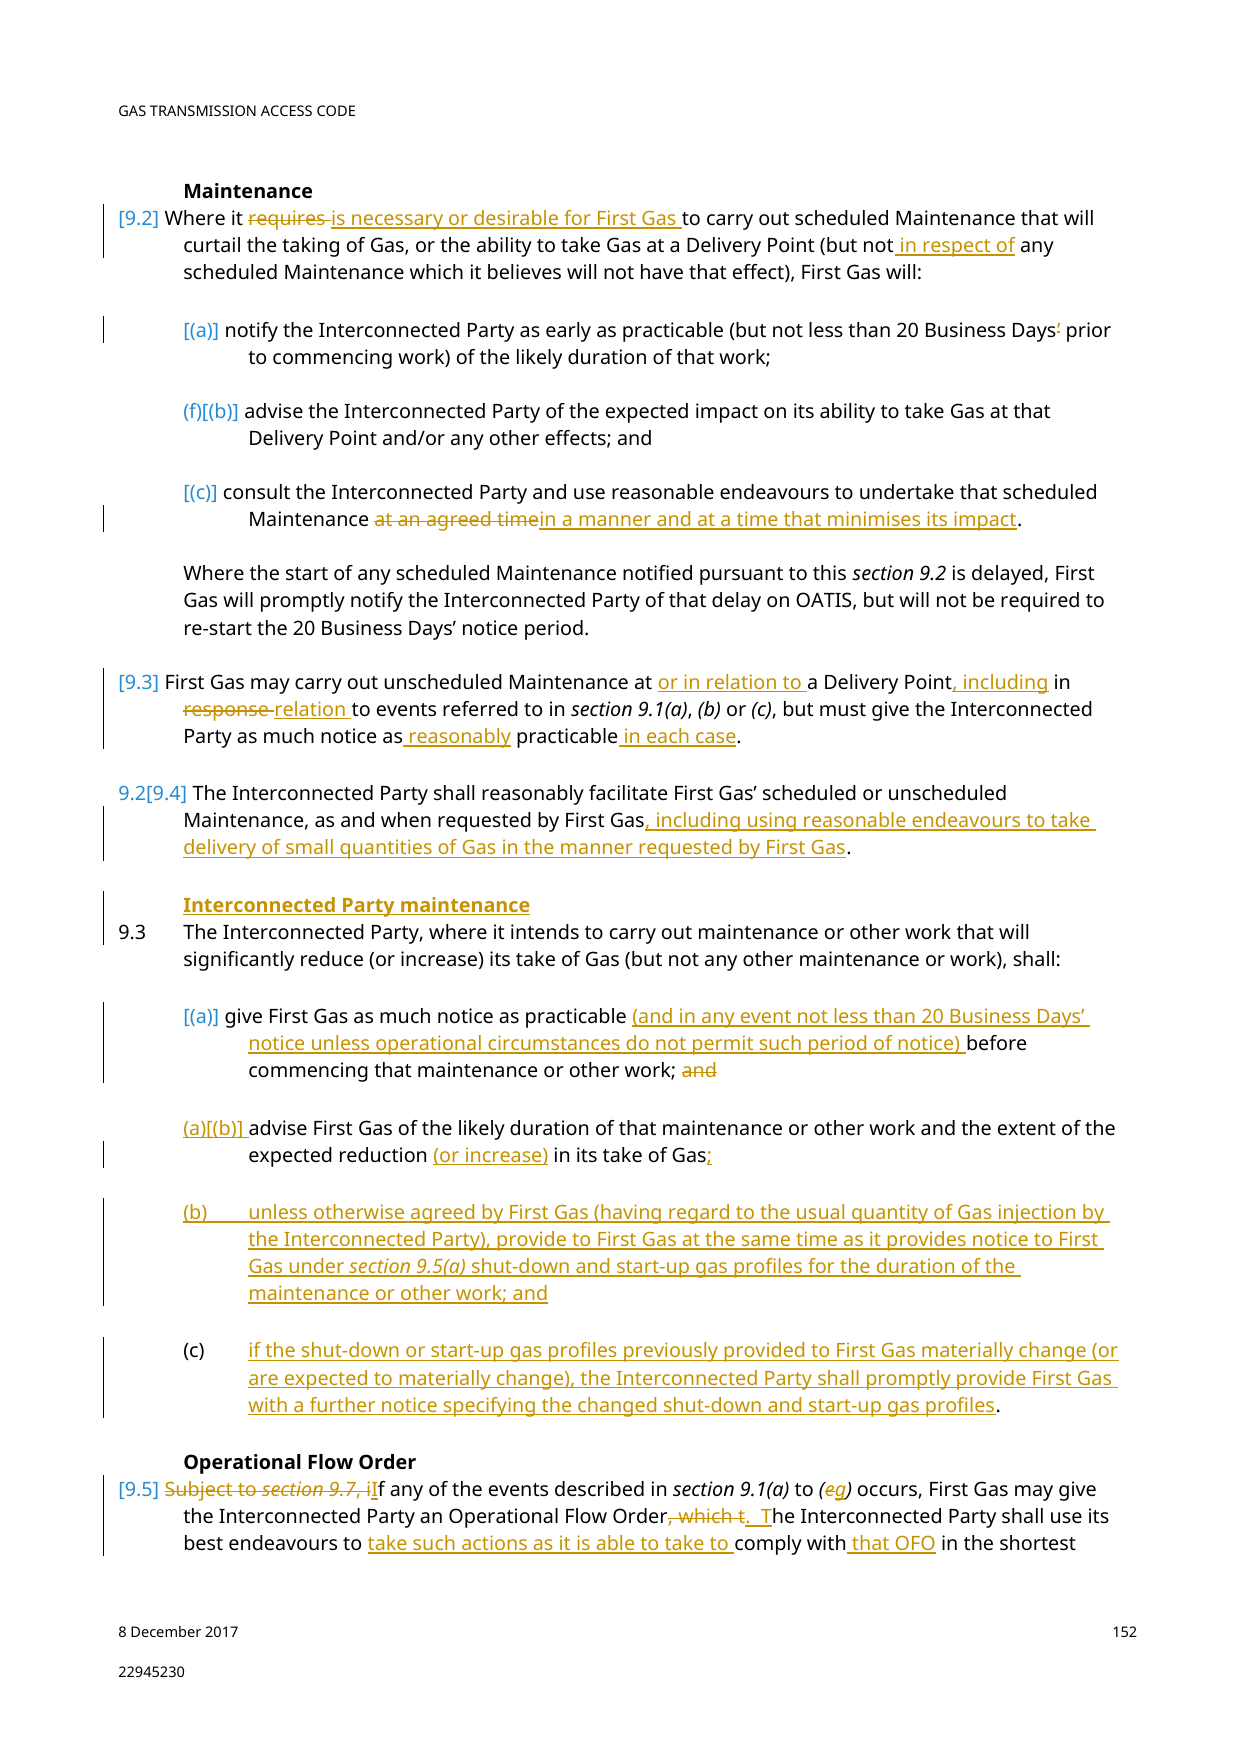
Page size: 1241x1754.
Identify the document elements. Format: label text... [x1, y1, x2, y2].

list First Gas may carry out unscheduled Maintenance at a Delivery Point in to events referred to in section 9.1(a), (b) or (c), but must give the Interconnected Party as much notice as practicable. [118, 668, 1122, 749]
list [118, 1475, 1122, 1556]
list advise the Interconnected Party of the expected impact on its ability to take Gas at that Delivery Point and/or any other effects; and [183, 397, 1122, 451]
list The Interconnected Party shall reasonably facilitate First Gas’ scheduled or unscheduled Maintenance, as and when requested by First Gas. [118, 779, 1122, 861]
subtitle Maintenance [183, 177, 1122, 204]
list advise First Gas of the likely duration of that maintenance or other work and the extent of the expected reduction in its take of Gas [183, 1114, 1122, 1168]
list Where it to carry out scheduled Maintenance that will curtail the taking of Gas, or the ability to take Gas at a Delivery Point (but not any scheduled Maintenance which it believes will not have that effect), First Gas will: [118, 204, 1122, 286]
list The Interconnected Party, where it intends to carry out maintenance or other work that will significantly reduce (or increase) its take of Gas (but not any other maintenance or work), shall: [118, 918, 1122, 972]
text Where the start of any scheduled Maintenance notified pursuant to this section 9.2 is delayed, First Gas will promptly notify the Interconnected Party of that delay on OATIS, but will not be required to re-start the 20 Business Days’ notice period. [183, 559, 1122, 641]
list . [183, 1337, 1122, 1418]
subtitle Operational Flow Order [183, 1448, 1122, 1475]
list give First Gas as much notice as practicable before commencing that maintenance or other work; [183, 1002, 1122, 1083]
list consult the Interconnected Party and use reasonable endeavours to undertake that scheduled Maintenance . [183, 478, 1122, 532]
list notify the Interconnected Party as early as practicable (but not less than 20 Business Days prior to commencing work) of the likely duration of that work; [183, 316, 1122, 370]
